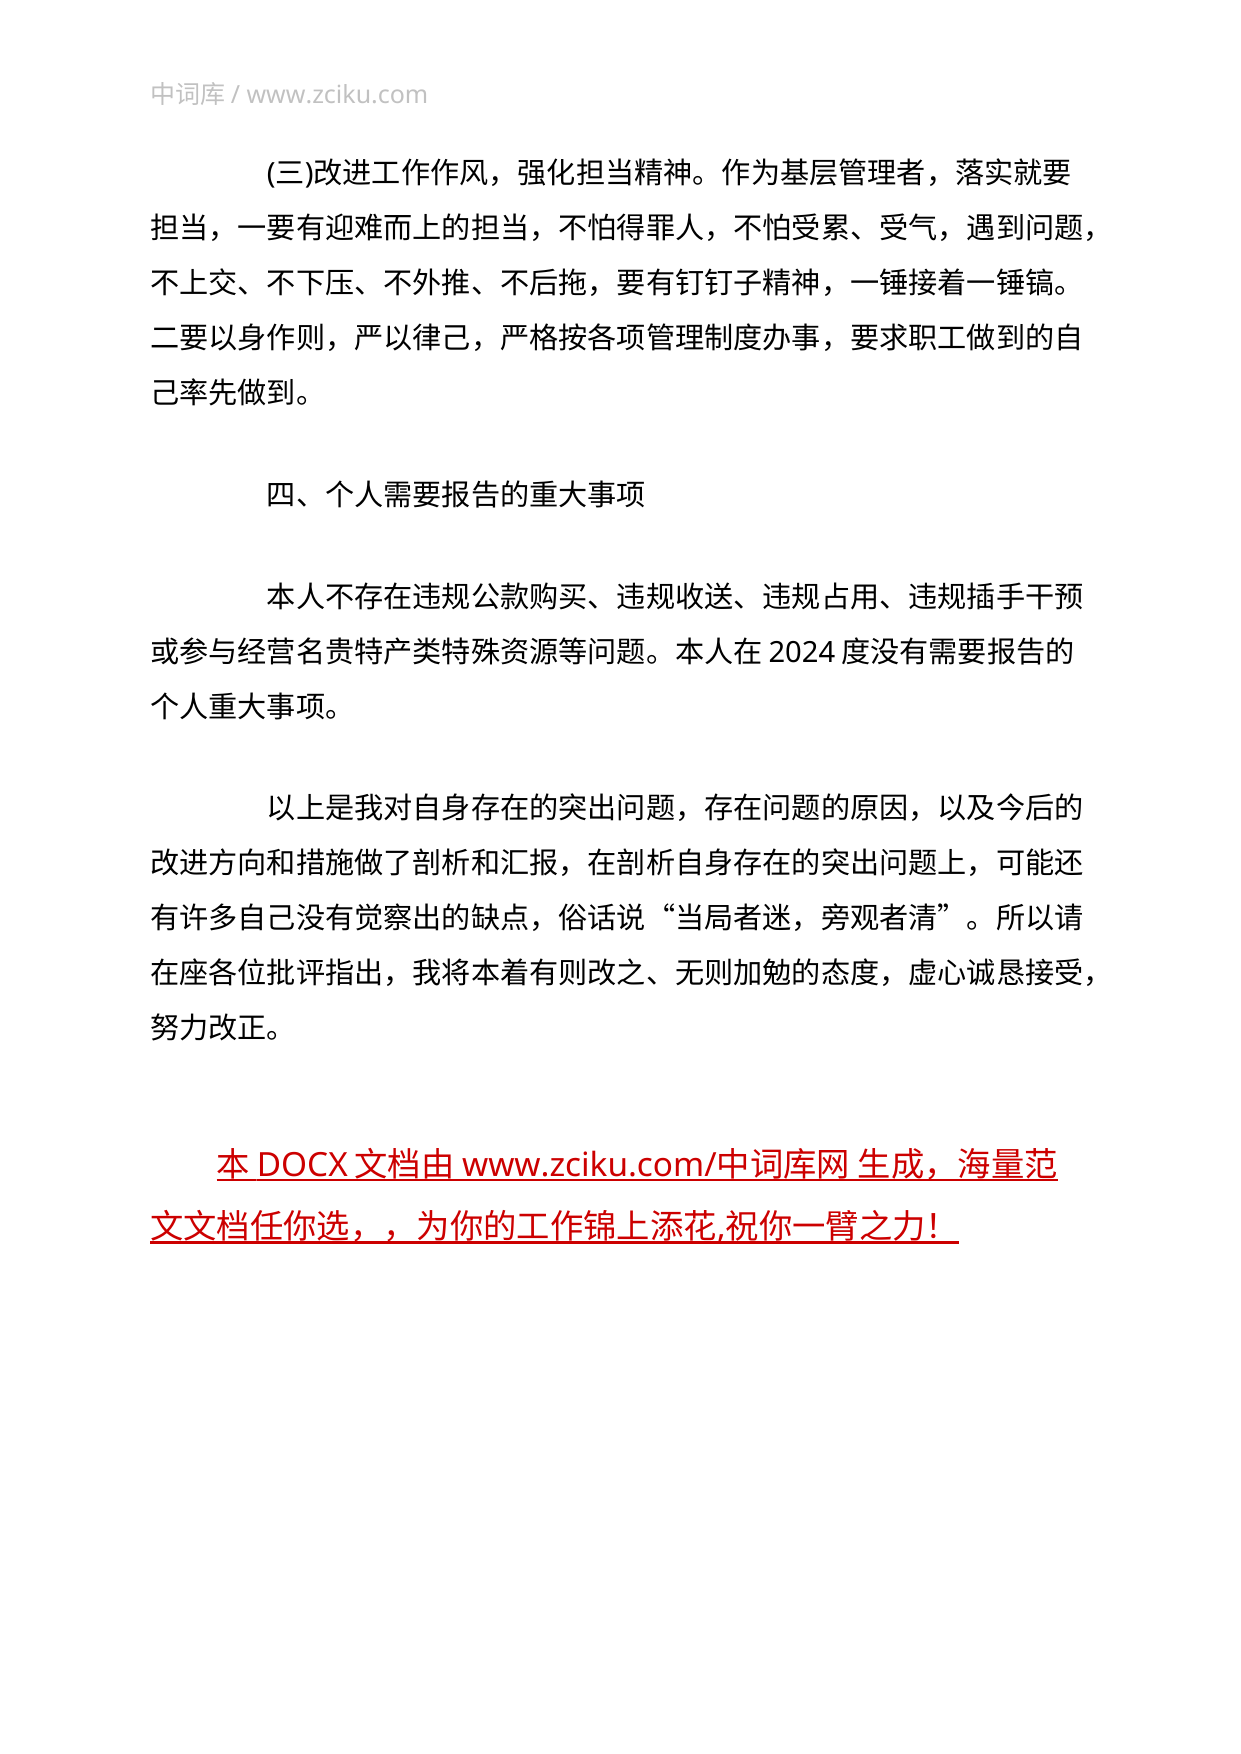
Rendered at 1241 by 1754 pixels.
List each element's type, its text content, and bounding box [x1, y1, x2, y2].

text (三)改进工作作风，强化担当精神。作为基层管理者，落实就要担当，一要有迎难而上的担当，不怕得罪人，不怕受累、受气，遇到问题，不上交、不下压、不外推、不后拖，要有钉钉子精神，一锤接着一锤镐。二要以身作则，严以律己，严格按各项管理制度办事，要求职工做到的自己率先做到。 [150, 150, 1090, 412]
text 本人不存在违规公款购买、违规收送、违规占用、违规插手干预或参与经营名贵特产类特殊资源等问题。本人在2024度没有需要报告的个人重大事项。 [150, 573, 1090, 725]
text 本DOCX文档由 www.zciku.com/中词库网 生成，海量范文文档任你选，，为你的工作锦上添花,祝你一臂之力！ [150, 1137, 1090, 1249]
text 以上是我对自身存在的突出问题，存在问题的原因，以及今后的改进方向和措施做了剖析和汇报，在剖析自身存在的突出问题上，可能还有许多自己没有觉察出的缺点，俗话说“当局者迷，旁观者清”。所以请在座各位批评指出，我将本着有则改之、无则加勉的态度，虚心诚恳接受，努力改正。 [150, 785, 1090, 1047]
text 四、个人需要报告的重大事项 [150, 471, 1090, 514]
